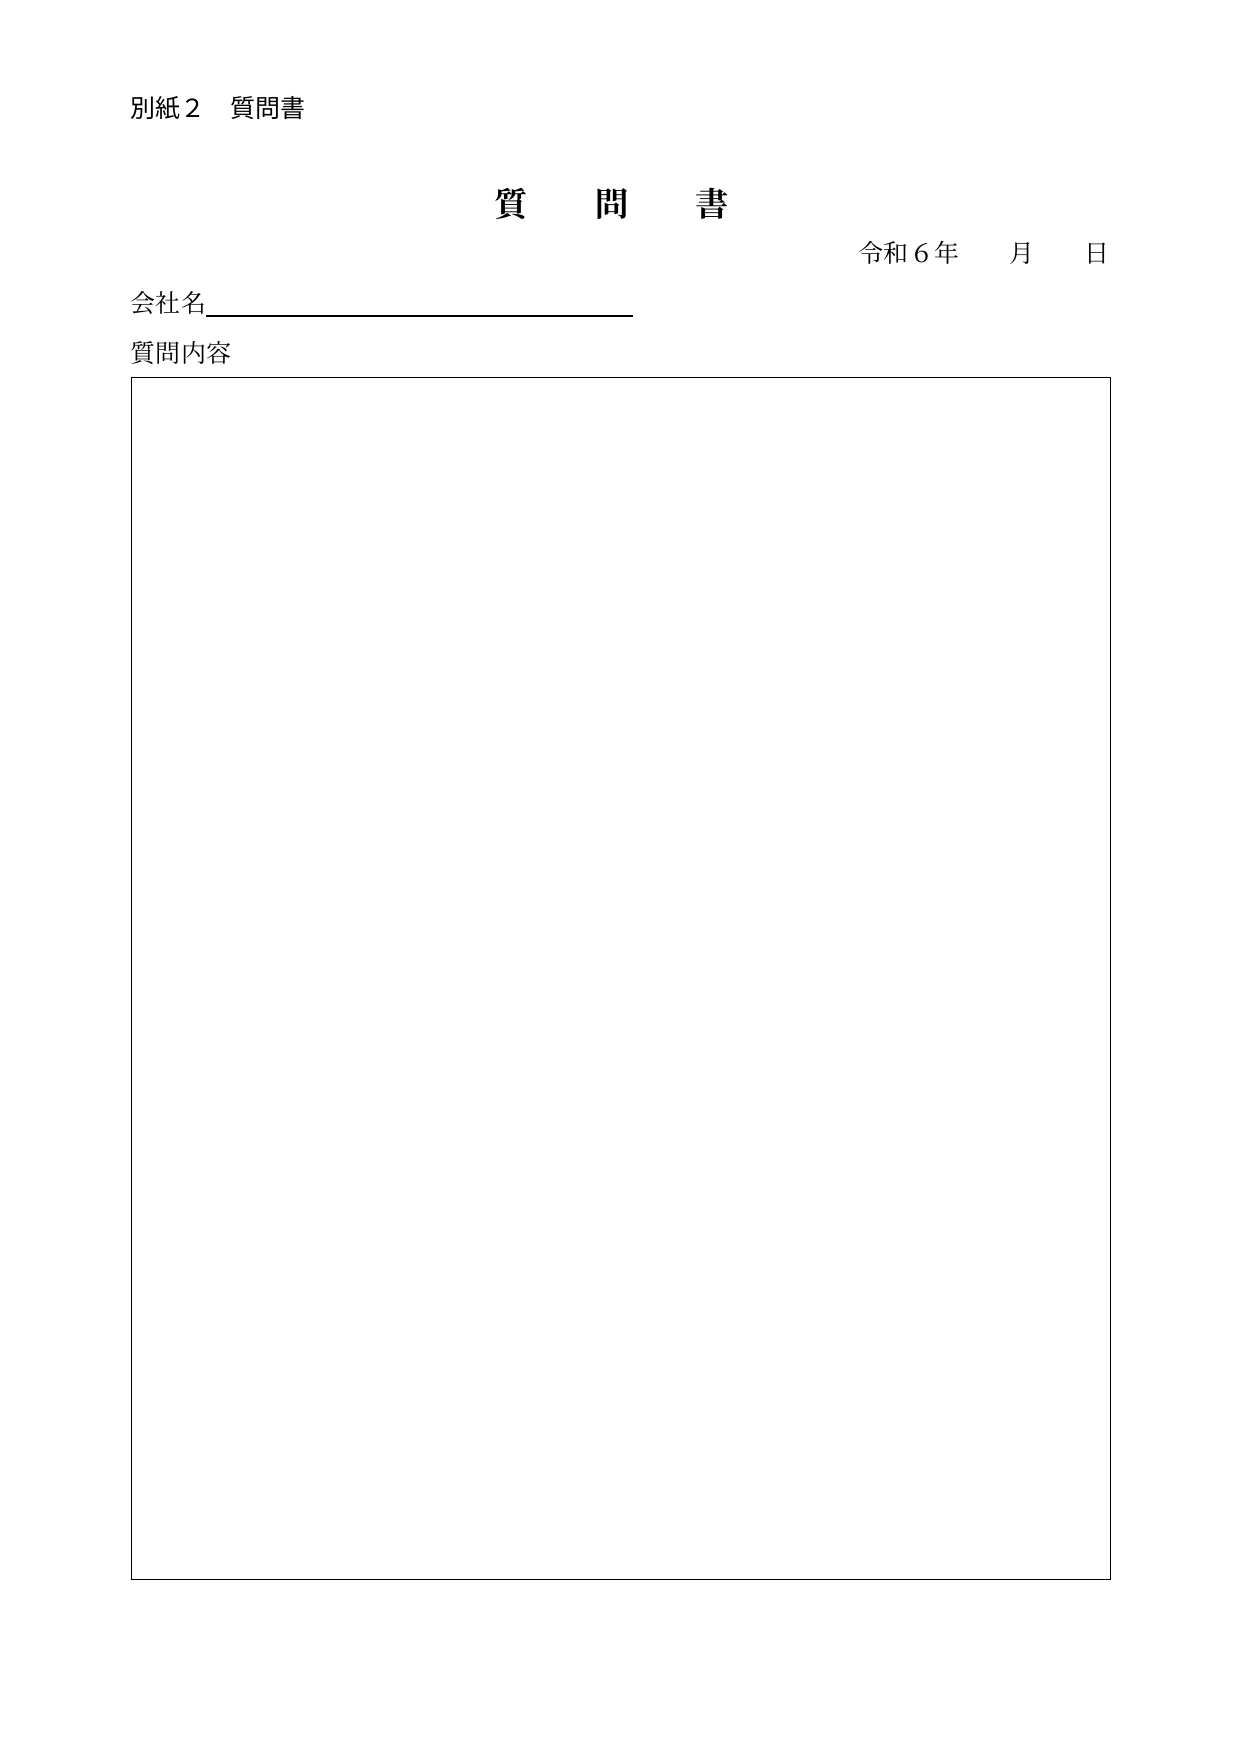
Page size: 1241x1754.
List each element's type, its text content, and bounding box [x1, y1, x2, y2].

text 質問内容 [131, 327, 1109, 377]
text 会社名 [131, 277, 1109, 327]
table_header [132, 378, 1110, 1579]
text 質 問 書 [131, 177, 1109, 227]
text 令和６年 月 日 [131, 227, 1109, 277]
